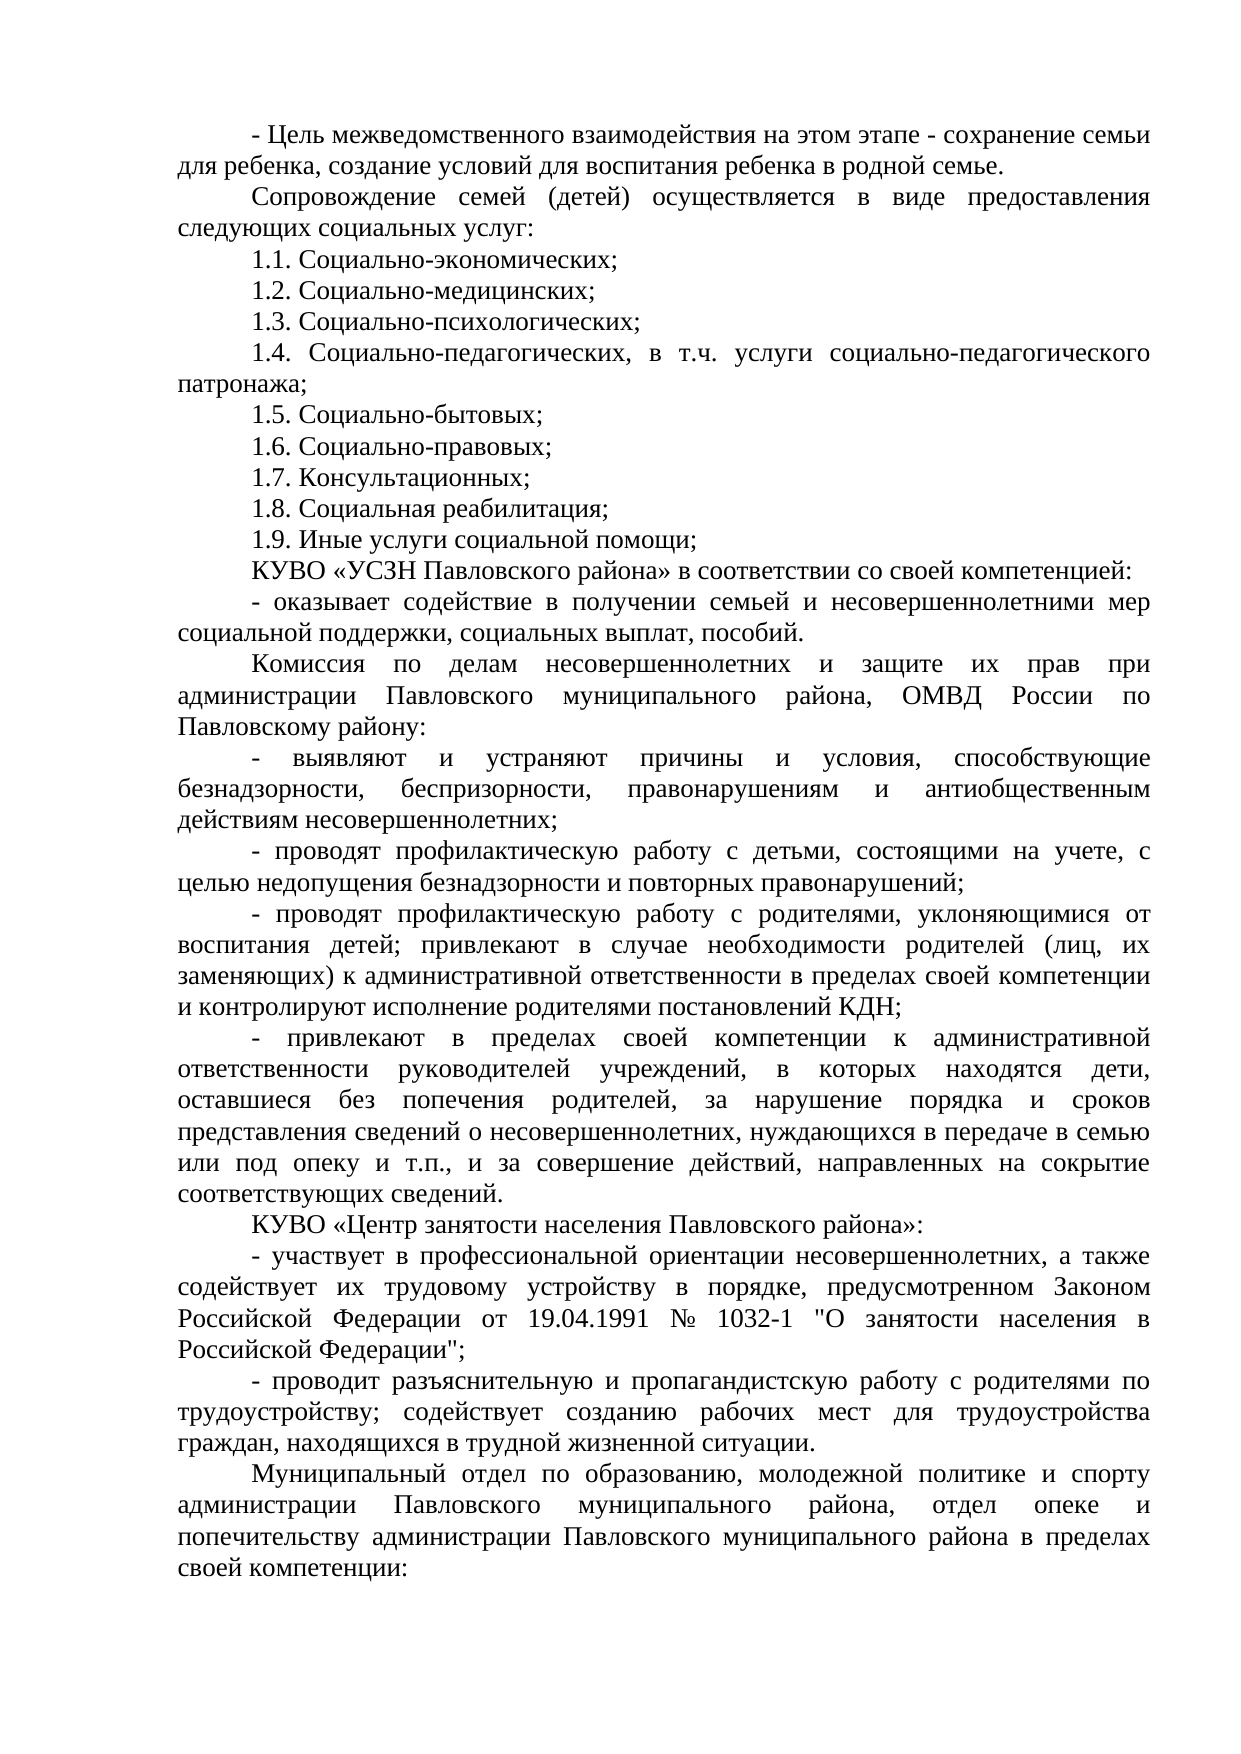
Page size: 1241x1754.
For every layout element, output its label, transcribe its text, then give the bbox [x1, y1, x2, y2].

text 1.6. Социально-правовых; [177, 429, 1152, 461]
text 1.8. Социальная реабилитация; [177, 492, 1152, 523]
text - выявляют и устраняют причины и условия, способствующие безнадзорности, беспризорности, правонарушениям и антиобщественным действиям несовершеннолетних; [177, 741, 1152, 834]
text - оказывает содействие в получении семьей и несовершеннолетними мер социальной поддержки, социальных выплат, пособий. [177, 585, 1152, 648]
text - проводят профилактическую работу с детьми, состоящими на учете, с целью недопущения безнадзорности и повторных правонарушений; [177, 834, 1152, 897]
text - проводят профилактическую работу с родителями, уклоняющимися от воспитания детей; привлекают в случае необходимости родителей (лиц, их заменяющих) к административной ответственности в пределах своей компетенции и контролируют исполнение родителями постановлений КДН; [177, 897, 1152, 1021]
text 1.4. Социально-педагогических, в т.ч. услуги социально-педагогического патронажа; [177, 336, 1152, 398]
text 1.5. Социально-бытовых; [177, 398, 1152, 429]
text 1.1. Социально-экономических; [177, 243, 1152, 274]
text 1.7. Консультационных; [177, 461, 1152, 492]
text 1.9. Иные услуги социальной помощи; [177, 523, 1152, 554]
text - привлекают в пределах своей компетенции к административной ответственности руководителей учреждений, в которых находятся дети, оставшиеся без попечения родителей, за нарушение порядка и сроков представления сведений о несовершеннолетних, нуждающихся в передаче в семью или под опеку и т.п., и за совершение действий, направленных на сокрытие соответствующих сведений. [177, 1021, 1152, 1208]
text КУВО «Центр занятости населения Павловского района»: [177, 1208, 1152, 1239]
text Сопровождение семей (детей) осуществляется в виде предоставления следующих социальных услуг: [177, 180, 1152, 243]
text - проводит разъяснительную и пропагандистскую работу с родителями по трудоустройству; содействует созданию рабочих мест для трудоустройства граждан, находящихся в трудной жизненной ситуации. [177, 1364, 1152, 1457]
text - участвует в профессиональной ориентации несовершеннолетних, а также содействует их трудовому устройству в порядке, предусмотренном Законом Российской Федерации от 19.04.1991 № 1032-1 "О занятости населения в Российской Федерации"; [177, 1239, 1152, 1364]
text Муниципальный отдел по образованию, молодежной политике и спорту администрации Павловского муниципального района, отдел опеке и попечительству администрации Павловского муниципального района в пределах своей компетенции: [177, 1457, 1152, 1582]
text 1.3. Социально-психологических; [177, 305, 1152, 336]
text Комиссия по делам несовершеннолетних и защите их прав при администрации Павловского муниципального района, ОМВД России по Павловскому району: [177, 648, 1152, 741]
text 1.2. Социально-медицинских; [177, 274, 1152, 305]
text - Цель межведомственного взаимодействия на этом этапе - сохранение семьи для ребенка, создание условий для воспитания ребенка в родной семье. [177, 118, 1152, 180]
text КУВО «УСЗН Павловского района» в соответствии со своей компетенцией: [177, 554, 1152, 585]
